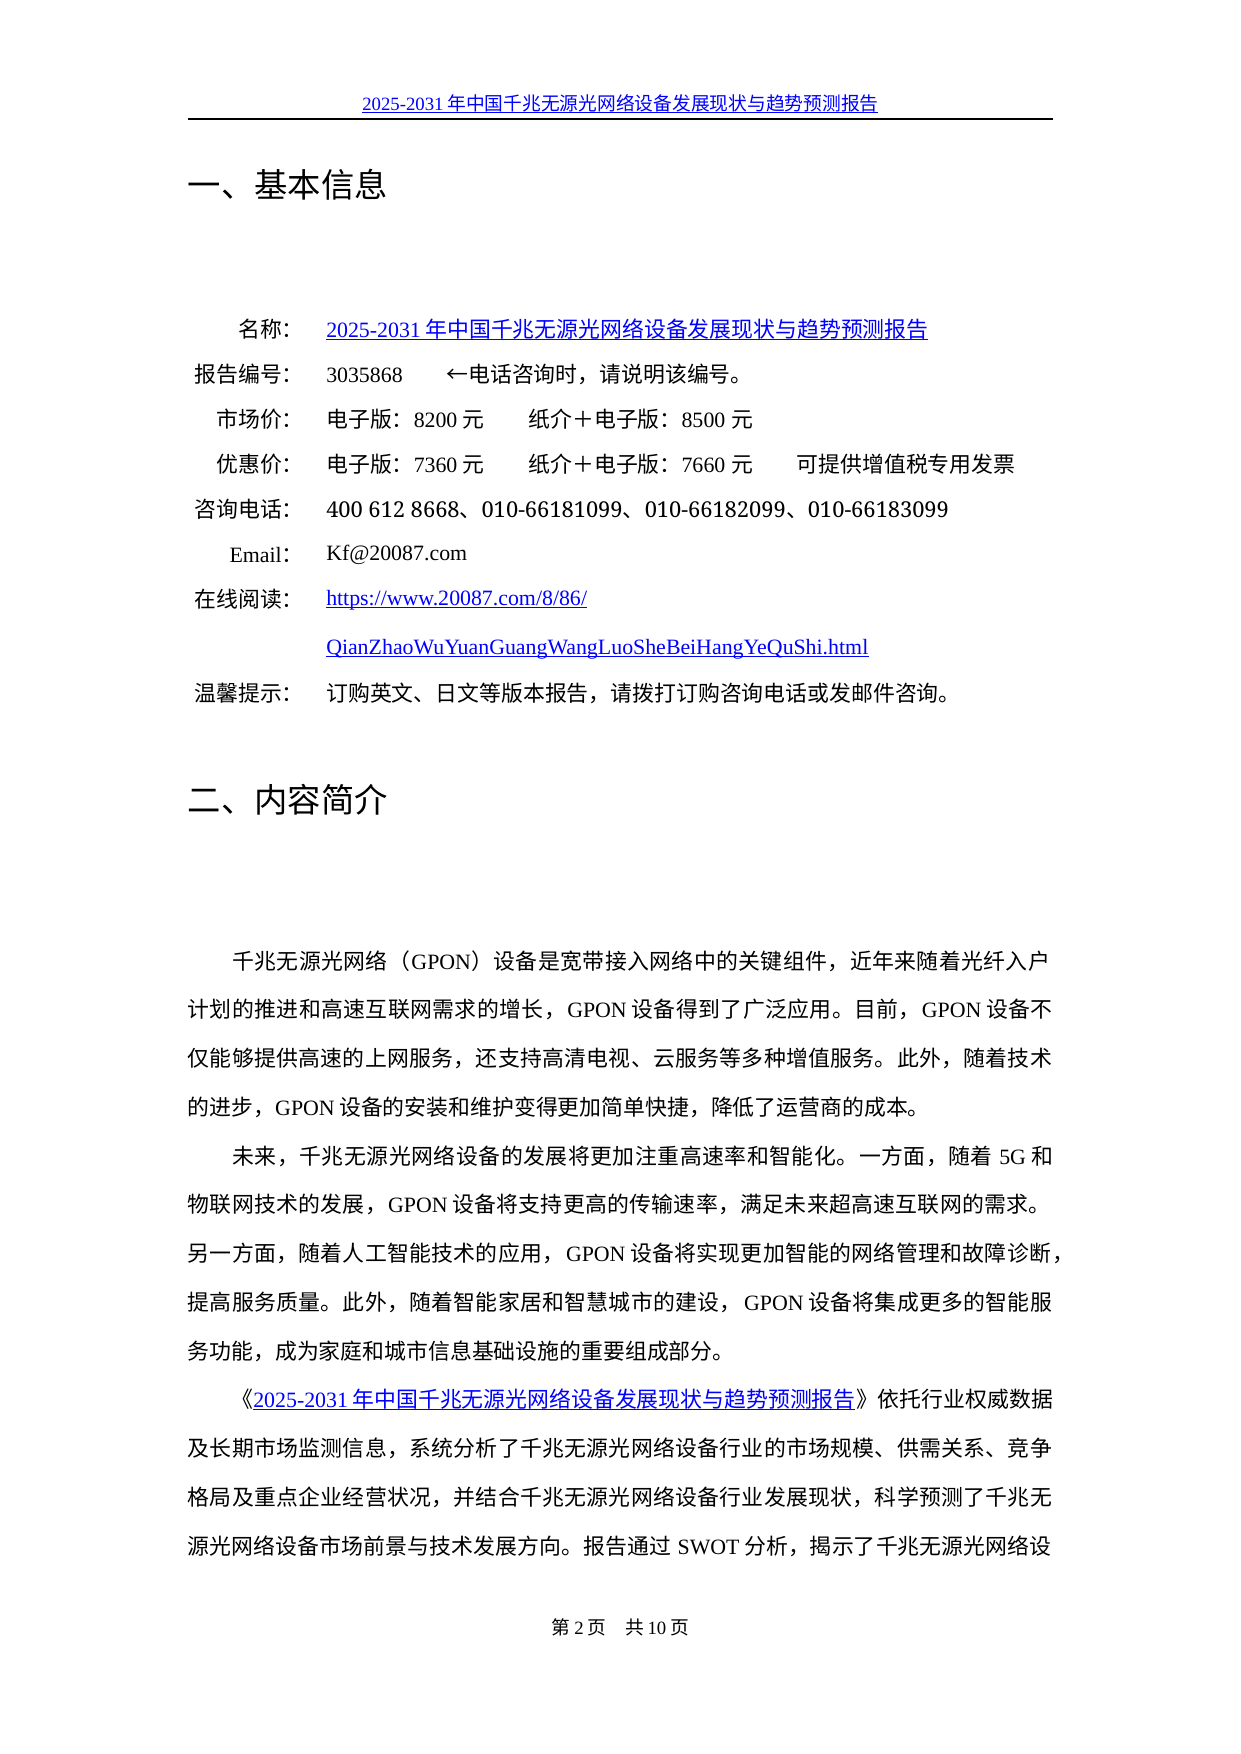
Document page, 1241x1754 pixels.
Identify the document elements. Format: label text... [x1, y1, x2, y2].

table_cell 咨询电话： [167, 492, 315, 537]
table_header 2025-2031年中国千兆无源光网络设备发展现状与趋势预测报告 [315, 312, 1073, 357]
title 一、基本信息 [187, 150, 1053, 215]
table_cell 温馨提示： [167, 675, 315, 720]
table_header 名称： [167, 312, 315, 357]
table_cell 订购英文、日文等版本报告，请拨打订购咨询电话或发邮件咨询。 [315, 675, 1073, 720]
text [187, 943, 1053, 1561]
title 二、内容简介 [187, 766, 1053, 831]
table_cell 在线阅读： [167, 582, 315, 675]
table_cell Email： [167, 537, 315, 582]
table_cell [315, 582, 1073, 675]
table_cell 3035868 ←电话咨询时，请说明该编号。 [315, 357, 1073, 402]
table_cell 市场价： [167, 402, 315, 447]
table_cell 电子版：8200 元 纸介＋电子版：8500 元 [315, 402, 1073, 447]
table_cell 优惠价： [167, 447, 315, 492]
table_cell Kf@20087.com [315, 537, 1073, 582]
table_cell 400 612 8668、010-66181099、010-66182099、010-66183099 [315, 492, 1073, 537]
table_cell 电子版：7360 元 纸介＋电子版：7660 元 可提供增值税专用发票 [315, 447, 1073, 492]
table_cell 报告编号： [167, 357, 315, 402]
